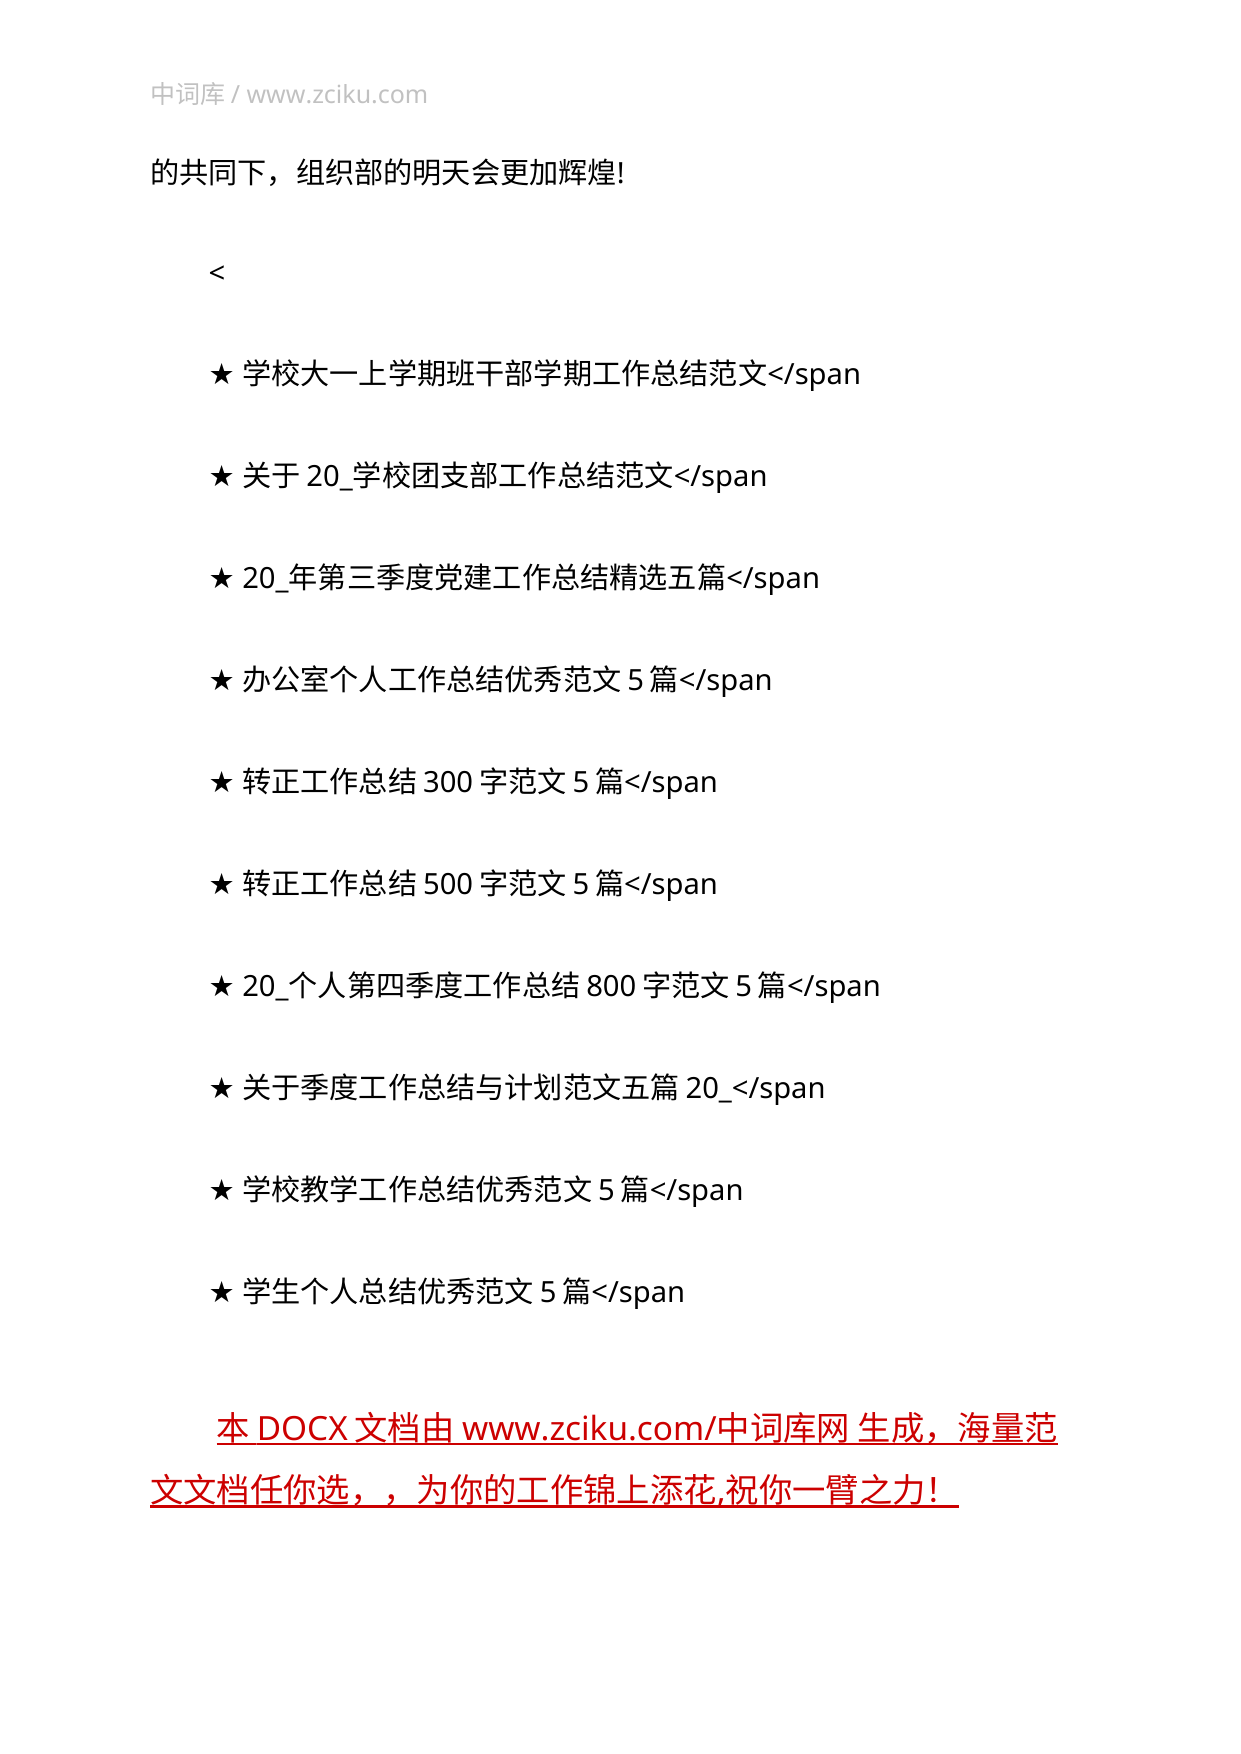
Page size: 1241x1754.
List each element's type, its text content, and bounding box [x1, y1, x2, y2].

text ★ 转正工作总结300字范文5篇</span [150, 758, 1090, 801]
text ★ 转正工作总结500字范文5篇</span [150, 860, 1090, 903]
text < [150, 252, 1090, 292]
text ★ 学校教学工作总结优秀范文5篇</span [150, 1166, 1090, 1209]
text ★ 学生个人总结优秀范文5篇</span [150, 1268, 1090, 1311]
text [150, 150, 1090, 192]
text 本DOCX文档由 www.zciku.com/中词库网 生成，海量范文文档任你选，，为你的工作锦上添花,祝你一臂之力！ [150, 1401, 1090, 1513]
text ★ 办公室个人工作总结优秀范文5篇</span [150, 656, 1090, 699]
text ★ 20_个人第四季度工作总结800字范文5篇</span [150, 962, 1090, 1005]
text ★ 关于20_学校团支部工作总结范文</span [150, 452, 1090, 495]
text ★ 20_年第三季度党建工作总结精选五篇</span [150, 554, 1090, 597]
text ★ 关于季度工作总结与计划范文五篇20_</span [150, 1064, 1090, 1107]
text ★ 学校大一上学期班干部学期工作总结范文</span [150, 350, 1090, 393]
